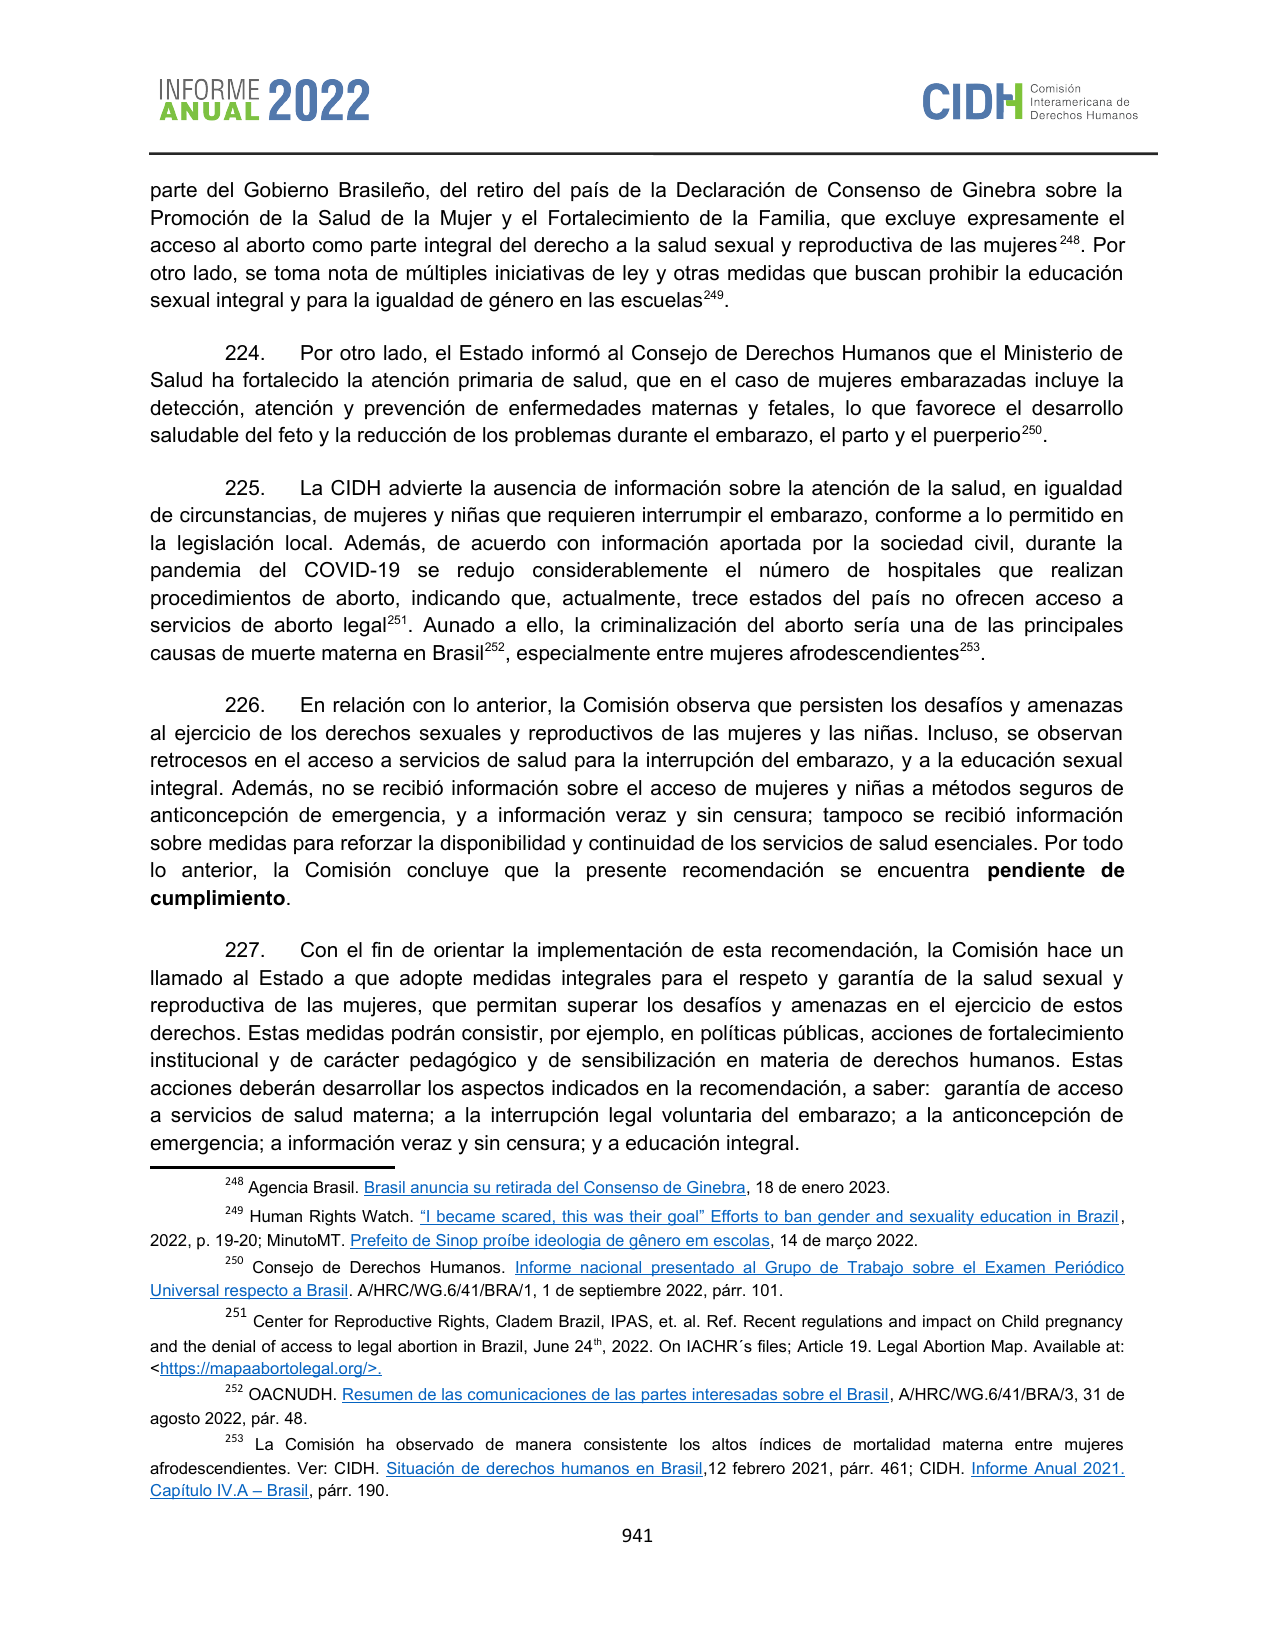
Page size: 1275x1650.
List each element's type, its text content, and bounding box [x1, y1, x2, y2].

list En relación con lo anterior, la Comisión observa que persisten los desafíos y amenazas al ejercicio de los derechos sexuales y reproductivos de las mujeres y las niñas. Incluso, se observan retrocesos en el acceso a servicios de salud para la interrupción del embarazo, y a la educación sexual integral. Además, no se recibió información sobre el acceso de mujeres y niñas a métodos seguros de anticoncepción de emergencia, y a información veraz y sin censura; tampoco se recibió información sobre medidas para reforzar la disponibilidad y continuidad de los servicios de salud esenciales. Por todo lo anterior, la Comisión concluye que la presente recomendación se encuentra pendiente de cumplimiento. [150, 693, 1125, 909]
picture [150, 73, 374, 126]
list Por otro lado, el Estado informó al Consejo de Derechos Humanos que el Ministerio de Salud ha fortalecido la atención primaria de salud, que en el caso de mujeres embarazadas incluye la detección, atención y prevención de enfermedades maternas y fetales, lo que favorece el desarrollo saludable del feto y la reducción de los problemas durante el embarazo, el parto y el puerperio. [150, 340, 1125, 447]
list Preocupan a la Comisión diversas iniciativas y prácticas que retroceden en el respeto y garantía de estos derechos. En ese sentido, se advierten los múltiples obstáculos identificados por la sociedad civil para acceder a la interrupción legal del embarazo en casos de violación, especialmente de niñas y adolescentes, tales como la propagación intencionada de desinformación; la estigmatización y revictimización por parte de autoridades judiciales y de salud; las amenazas de persecución legal a personas que acompañan procedimientos legales de aborto; así como la intención de imponer mayores restricciones por la vía legal, entre otros. A la vez, se observa positivamente el anuncio, por parte del Gobierno Brasileño, del retiro del país de la Declaración de Consenso de Ginebra sobre la Promoción de la Salud de la Mujer y el Fortalecimiento de la Familia, que excluye expresamente el acceso al aborto como parte integral del derecho a la salud sexual y reproductiva de las mujeres. Por otro lado, se toma nota de múltiples iniciativas de ley y otras medidas que buscan prohibir la educación sexual integral y para la igualdad de género en las escuelas. [150, 178, 1125, 312]
list Con el fin de orientar la implementación de esta recomendación, la Comisión hace un llamado al Estado a que adopte medidas integrales para el respeto y garantía de la salud sexual y reproductiva de las mujeres, que permitan superar los desafíos y amenazas en el ejercicio de estos derechos. Estas medidas podrán consistir, por ejemplo, en políticas públicas, acciones de fortalecimiento institucional y de carácter pedagógico y de sensibilización en materia de derechos humanos. Estas acciones deberán desarrollar los aspectos indicados en la recomendación, a saber: garantía de acceso a servicios de salud materna; a la interrupción legal voluntaria del embarazo; a la anticoncepción de emergencia; a información veraz y sin censura; y a educación integral. [150, 938, 1125, 1154]
picture [914, 73, 1158, 130]
list La CIDH advierte la ausencia de información sobre la atención de la salud, en igualdad de circunstancias, de mujeres y niñas que requieren interrumpir el embarazo, conforme a lo permitido en la legislación local. Además, de acuerdo con información aportada por la sociedad civil, durante la pandemia del COVID-19 se redujo considerablemente el número de hospitales que realizan procedimientos de aborto, indicando que, actualmente, trece estados del país no ofrecen acceso a servicios de aborto legal. Aunado a ello, la criminalización del aborto sería una de las principales causas de muerte materna en Brasil, especialmente entre mujeres afrodescendientes. [150, 475, 1125, 664]
